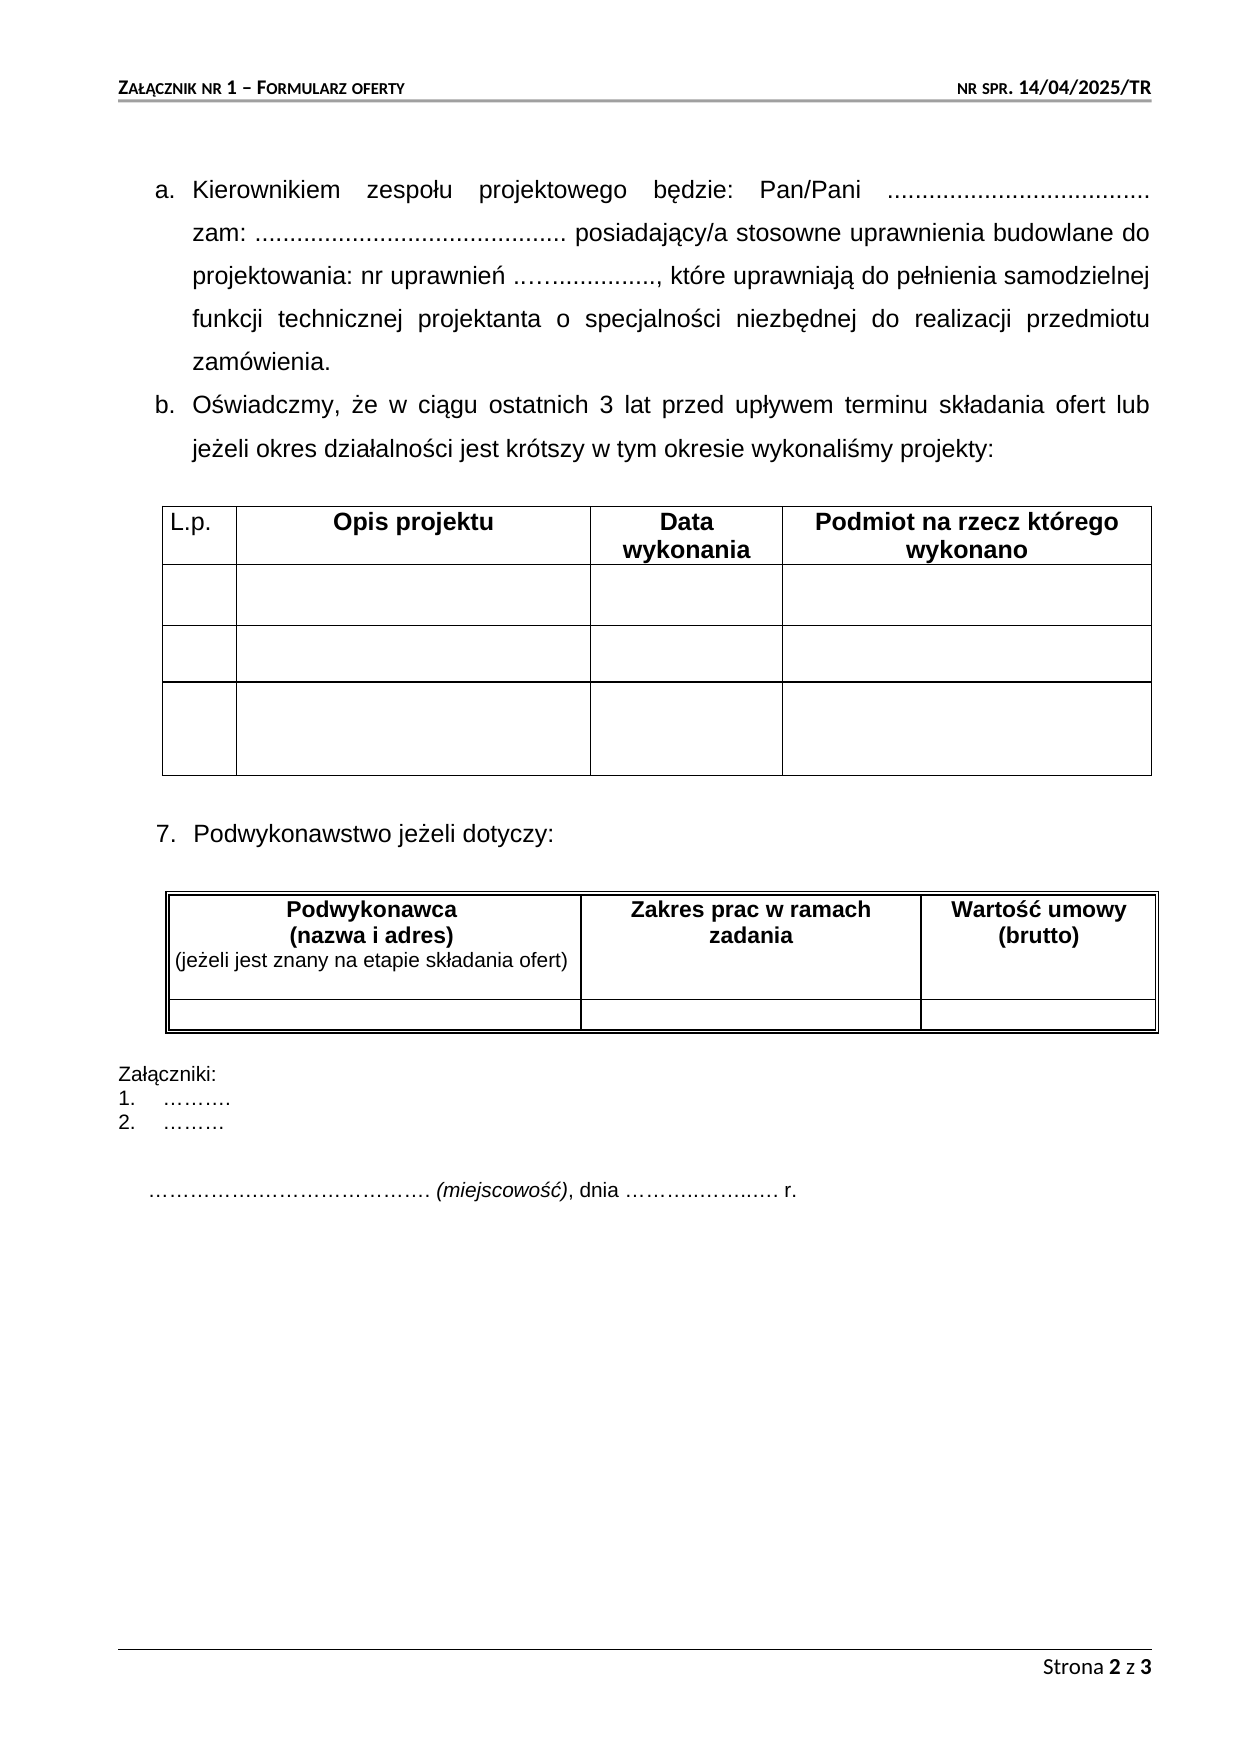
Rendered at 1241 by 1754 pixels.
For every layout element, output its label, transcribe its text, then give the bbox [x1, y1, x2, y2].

table_cell [163, 626, 236, 681]
table_header Podwykonawca (nazwa i adres) (jeżeli jest znany na etapie składania ofert) [170, 896, 580, 998]
table_header Zakres prac w ramach zadania [582, 896, 920, 998]
table_cell [163, 565, 236, 625]
table_cell [783, 565, 1151, 625]
table_cell [591, 626, 782, 681]
table_cell [783, 683, 1151, 775]
list ………. [118, 1086, 1152, 1110]
table_cell [591, 683, 782, 775]
table_header Podmiot na rzecz którego wykonano [783, 507, 1151, 564]
table_cell [237, 626, 590, 681]
table_cell [170, 1000, 580, 1029]
table_cell [237, 683, 590, 775]
text Załączniki: [118, 1062, 1152, 1086]
table_header Wartość umowy (brutto) [922, 896, 1155, 998]
table_cell [163, 683, 236, 775]
table_cell [783, 626, 1151, 681]
text …………….……………………. (miejscowość), dnia ………..……..…. r. [148, 1178, 1152, 1202]
table_cell [582, 1000, 920, 1029]
table_header L.p. [163, 507, 236, 564]
list ……… [118, 1110, 1152, 1134]
table_cell [237, 565, 590, 625]
table_header Data wykonania [591, 507, 782, 564]
table_cell [922, 1000, 1155, 1029]
table_cell [591, 565, 782, 625]
list Oświadczmy, że w ciągu ostatnich 3 lat przed upływem terminu składania ofert lub jeżeli okres działalności jest krótszy w tym okresie wykonaliśmy projekty: [154, 391, 1152, 462]
list Podwykonawstwo jeżeli dotyczy: [156, 819, 1152, 848]
table_header Opis projektu [237, 507, 590, 564]
list Kierownikiem zespołu projektowego będzie: Pan/Pani ...................................... zam: ............................................. posiadający/a stosowne uprawnienia budowlane do projektowania: nr uprawnień ..…..............., które uprawniają do pełnienia samodzielnej funkcji technicznej projektanta o specjalności niezbędnej do realizacji przedmiotu zamówienia. [154, 175, 1152, 376]
